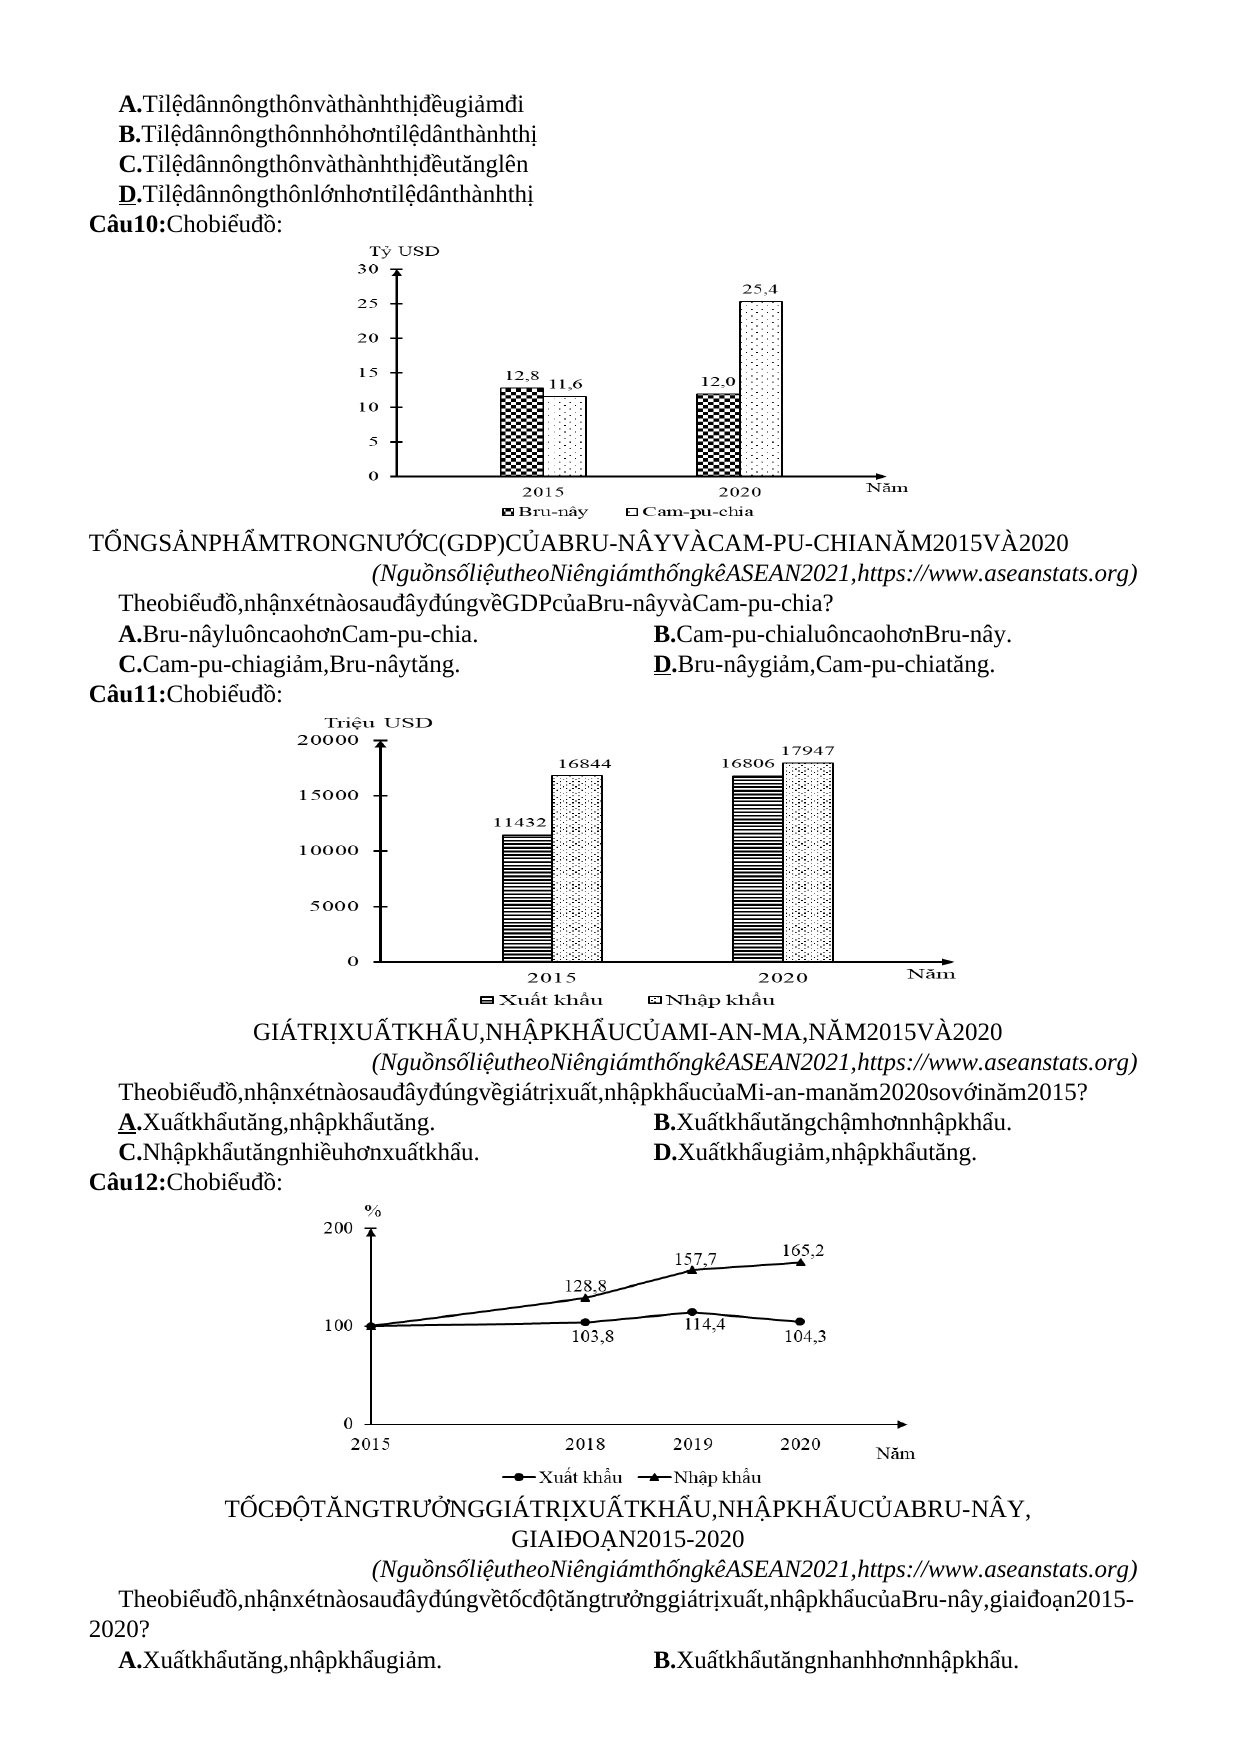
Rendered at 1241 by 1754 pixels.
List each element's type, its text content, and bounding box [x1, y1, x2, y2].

text (NguồnsốliệutheoNiêngiámthốngkêASEAN2021,https://www.aseanstats.org) [89, 558, 1137, 587]
text B.Tỉlệdânnôngthônnhỏhơntỉlệdânthànhthị [89, 119, 1137, 147]
text Theobiểuđồ,nhậnxétnàosauđâyđúngvềGDPcủaBru-nâyvàCam-pu-chia? [89, 588, 1137, 617]
picture [293, 708, 963, 1016]
text (NguồnsốliệutheoNiêngiámthốngkêASEAN2021,https://www.aseanstats.org) [89, 1047, 1137, 1076]
text Câu12:Chobiểuđồ: [89, 1167, 1137, 1196]
text GIAIĐOẠN2015-2020 [89, 1524, 1137, 1553]
text A.Xuấtkhẩutăng,nhậpkhẩutăng. B.Xuấtkhẩutăngchậmhơnnhậpkhẩu. [89, 1107, 1137, 1136]
picture [343, 239, 913, 527]
text C.Cam-pu-chiagiảm,Bru-nâytăng. D.Bru-nâygiảm,Cam-pu-chiatăng. [89, 649, 1137, 677]
text A.Xuấtkhẩutăng,nhậpkhẩugiảm. B.Xuấtkhẩutăngnhanhhơnnhậpkhẩu. [89, 1645, 1137, 1673]
text D.Tỉlệdânnôngthônlớnhơntỉlệdânthànhthị [89, 179, 1137, 208]
text A.Bru-nâyluôncaohơnCam-pu-chia. B.Cam-pu-chialuôncaohơnBru-nây. [89, 619, 1137, 647]
text C.Tỉlệdânnôngthônvàthànhthịđềutănglên [89, 149, 1137, 178]
text Theobiểuđồ,nhậnxétnàosauđâyđúngvềgiátrịxuất,nhậpkhẩucủaMi-an-manăm2020sovớinăm2015? [89, 1077, 1137, 1106]
text (NguồnsốliệutheoNiêngiámthốngkêASEAN2021,https://www.aseanstats.org) [89, 1554, 1137, 1583]
text GIÁTRỊXUẤTKHẨU,NHẬPKHẨUCỦAMI-AN-MA,NĂM2015VÀ2020 [89, 1017, 1137, 1046]
text TỐCĐỘTĂNGTRƯỞNGGIÁTRỊXUẤTKHẨU,NHẬPKHẨUCỦABRU-NÂY, [89, 1494, 1137, 1523]
text Câu10:Chobiểuđồ: [89, 209, 1137, 238]
text C.Nhậpkhẩutăngnhiềuhơnxuấtkhẩu. D.Xuấtkhẩugiảm,nhậpkhẩutăng. [89, 1137, 1137, 1166]
text A.Tỉlệdânnôngthônvàthànhthịđềugiảmđi [89, 89, 1137, 117]
text Theobiểuđồ,nhậnxétnàosauđâyđúngvềtốcđộtăngtrưởnggiátrịxuất,nhậpkhẩucủaBru-nây,giaiđoạn2015-2020? [89, 1584, 1137, 1643]
text TỔNGSẢNPHẨMTRONGNƯỚC(GDP)CỦABRU-NÂYVÀCAM-PU-CHIANĂM2015VÀ2020 [89, 528, 1137, 557]
picture [307, 1197, 948, 1493]
text Câu11:Chobiểuđồ: [89, 679, 1137, 708]
